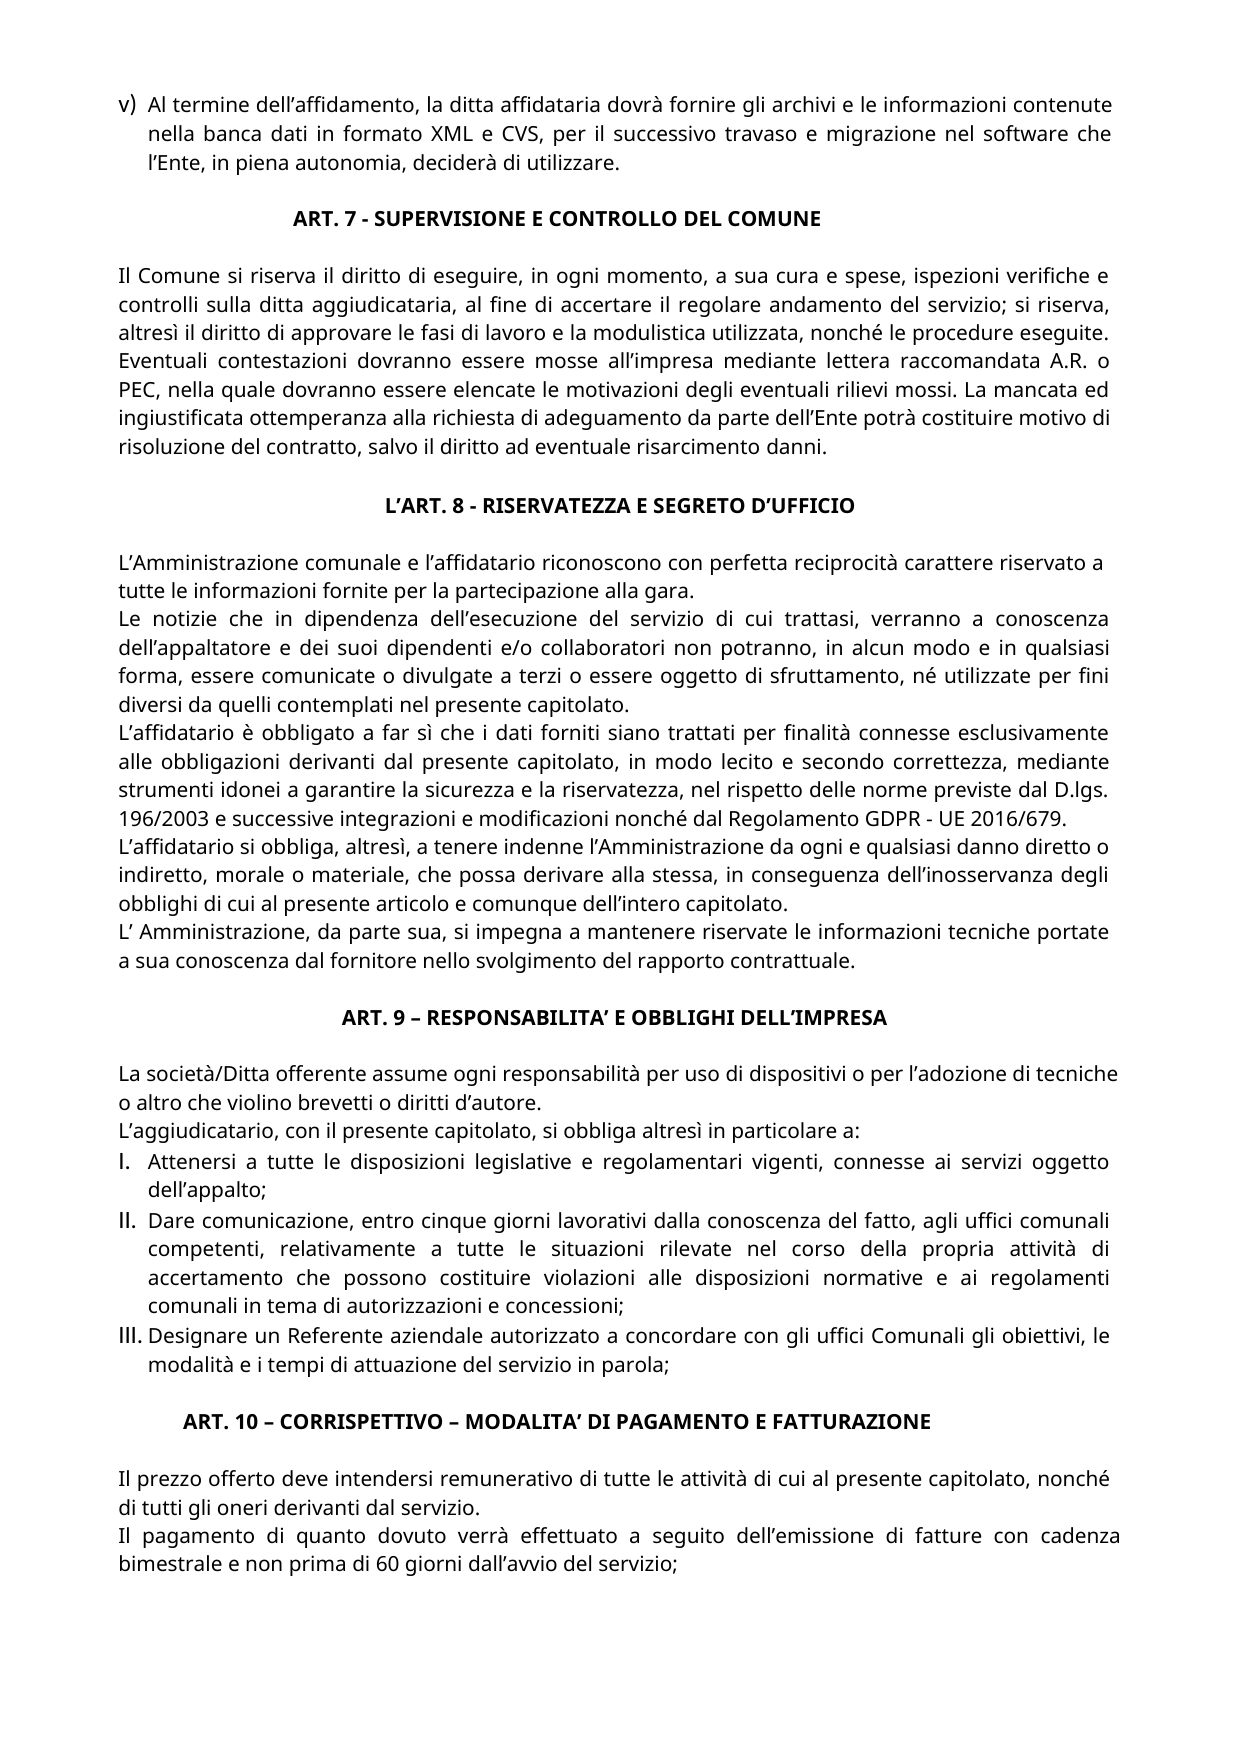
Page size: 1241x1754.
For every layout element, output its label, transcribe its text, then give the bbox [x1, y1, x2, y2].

list Designare un Referente aziendale autorizzato a concordare con gli uffici Comunali gli obiettivi, le modalità e i tempi di attuazione del servizio in parola; [118, 1320, 1111, 1379]
subtitle ART. 7 - SUPERVISIONE E CONTROLLO DEL COMUNE [118, 204, 996, 233]
list Attenersi a tutte le disposizioni legislative e regolamentari vigenti, connesse ai servizi oggetto dell’appalto; [118, 1145, 1111, 1204]
subtitle ART. 10 – CORRISPETTIVO – MODALITA’ DI PAGAMENTO E FATTURAZIONE [118, 1407, 996, 1436]
text L’affidatario si obbliga, altresì, a tenere indenne l’Amministrazione da ogni e qualsiasi danno diretto o indiretto, morale o materiale, che possa derivare alla stessa, in conseguenza dell’inosservanza degli obblighi di cui al presente articolo e comunque dell’intero capitolato. [118, 832, 1111, 917]
text Il prezzo offerto deve intendersi remunerativo di tutte le attività di cui al presente capitolato, nonché di tutti gli oneri derivanti dal servizio. [118, 1464, 1111, 1521]
list Al termine dell’affidamento, la ditta affidataria dovrà fornire gli archivi e le informazioni contenute nella banca dati in formato XML e CVS, per il successivo travaso e migrazione nel software che l’Ente, in piena autonomia, deciderà di utilizzare. [118, 89, 1114, 176]
text Il Comune si riserva il diritto di eseguire, in ogni momento, a sua cura e spese, ispezioni verifiche e controlli sulla ditta aggiudicataria, al fine di accertare il regolare andamento del servizio; si riserva, altresì il diritto di approvare le fasi di lavoro e la modulistica utilizzata, nonché le procedure eseguite. Eventuali contestazioni dovranno essere mosse all’impresa mediante lettera raccomandata A.R. o PEC, nella quale dovranno essere elencate le motivazioni degli eventuali rilievi mossi. La mancata ed ingiustificata ottemperanza alla richiesta di adeguamento da parte dell’Ente potrà costituire motivo di risoluzione del contratto, salvo il diritto ad eventuale risarcimento danni. [118, 261, 1111, 460]
text Le notizie che in dipendenza dell’esecuzione del servizio di cui trattasi, verranno a conoscenza dell’appaltatore e dei suoi dipendenti e/o collaboratori non potranno, in alcun modo e in qualsiasi forma, essere comunicate o divulgate a terzi o essere oggetto di sfruttamento, né utilizzate per fini diversi da quelli contemplati nel presente capitolato. [118, 604, 1111, 718]
text Il pagamento di quanto dovuto verrà effettuato a seguito dell’emissione di fatture con cadenza bimestrale e non prima di 60 giorni dall’avvio del servizio; [118, 1521, 1122, 1578]
text La società/Ditta offerente assume ogni responsabilità per uso di dispositivi o per l’adozione di tecniche o altro che violino brevetti o diritti d’autore. [118, 1059, 1122, 1116]
text L’Amministrazione comunale e l’affidatario riconoscono con perfetta reciprocità carattere riservato a tutte le informazioni fornite per la partecipazione alla gara. [118, 548, 1105, 604]
list Dare comunicazione, entro cinque giorni lavorativi dalla conoscenza del fatto, agli uffici comunali competenti, relativamente a tutte le situazioni rilevate nel corso della propria attività di accertamento che possono costituire violazioni alle disposizioni normative e ai regolamenti comunali in tema di autorizzazioni e concessioni; [118, 1204, 1111, 1320]
text ART. 9 – RESPONSABILITA’ E OBBLIGHI DELL’IMPRESA [118, 1003, 1111, 1031]
text L’aggiudicatario, con il presente capitolato, si obbliga altresì in particolare a: [118, 1116, 1122, 1145]
text L’ Amministrazione, da parte sua, si impegna a mantenere riservate le informazioni tecniche portate a sua conoscenza dal fornitore nello svolgimento del rapporto contrattuale. [118, 917, 1111, 974]
text L’affidatario è obbligato a far sì che i dati forniti siano trattati per finalità connesse esclusivamente alle obbligazioni derivanti dal presente capitolato, in modo lecito e secondo correttezza, mediante strumenti idonei a garantire la sicurezza e la riservatezza, nel rispetto delle norme previste dal D.lgs. 196/2003 e successive integrazioni e modificazioni nonché dal Regolamento GDPR - UE 2016/679. [118, 718, 1111, 832]
subtitle L’ART. 8 - RISERVATEZZA E SEGRETO D’UFFICIO [118, 491, 1122, 519]
